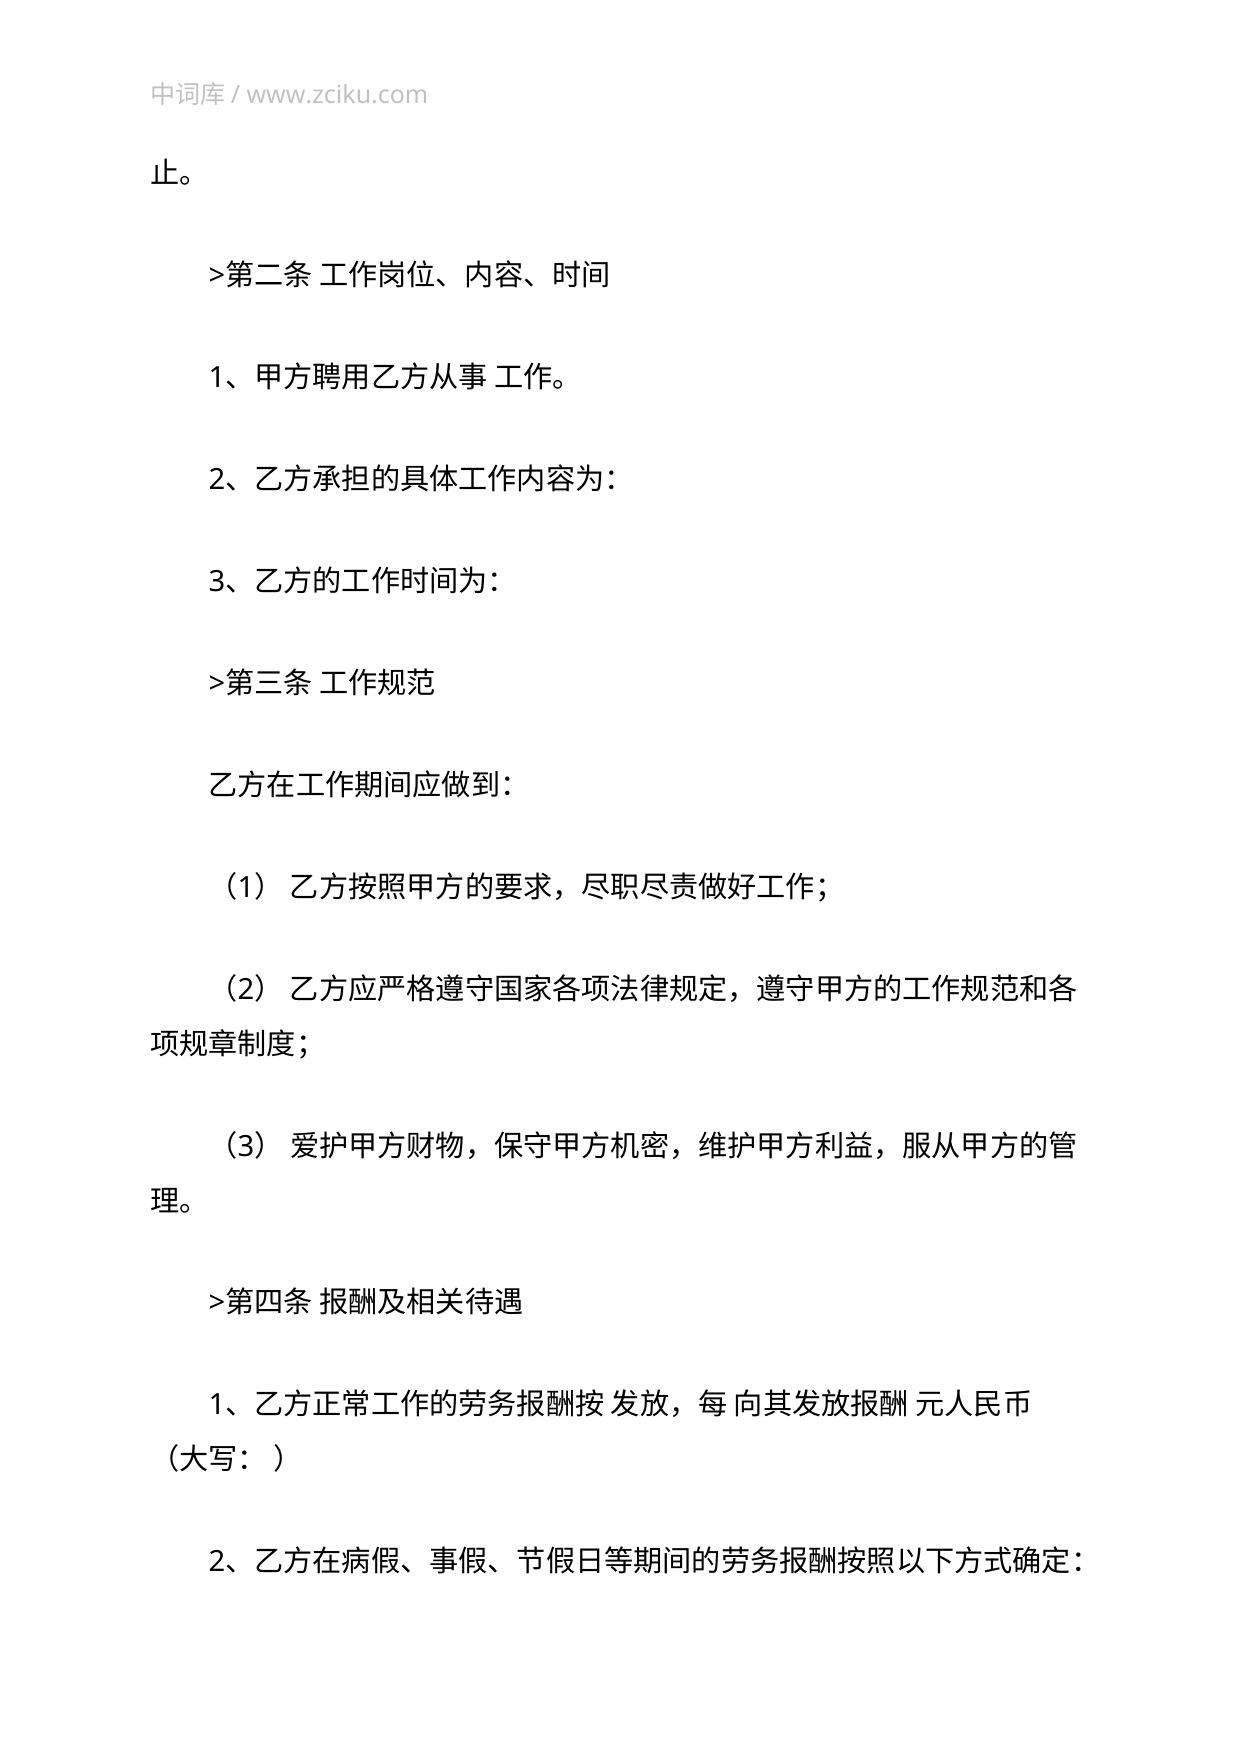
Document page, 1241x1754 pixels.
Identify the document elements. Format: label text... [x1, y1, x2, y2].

text 2、乙方承担的具体工作内容为： [150, 456, 1090, 498]
text >第四条 报酬及相关待遇 [150, 1279, 1090, 1321]
text 2、乙方在病假、事假、节假日等期间的劳务报酬按照以下方式确定： [150, 1538, 1090, 1580]
text （2） 乙方应严格遵守国家各项法律规定，遵守甲方的工作规范和各项规章制度； [150, 965, 1090, 1063]
text 1、甲方聘用乙方从事 工作。 [150, 354, 1090, 396]
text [150, 150, 1090, 192]
text >第三条 工作规范 [150, 660, 1090, 702]
text 3、乙方的工作时间为： [150, 558, 1090, 600]
text （3） 爱护甲方财物，保守甲方机密，维护甲方利益，服从甲方的管理。 [150, 1122, 1090, 1219]
text >第二条 工作岗位、内容、时间 [150, 252, 1090, 294]
text （1） 乙方按照甲方的要求，尽职尽责做好工作； [150, 863, 1090, 906]
text 乙方在工作期间应做到： [150, 762, 1090, 804]
text 1、乙方正常工作的劳务报酬按 发放，每 向其发放报酬 元人民币（大写： ） [150, 1381, 1090, 1478]
